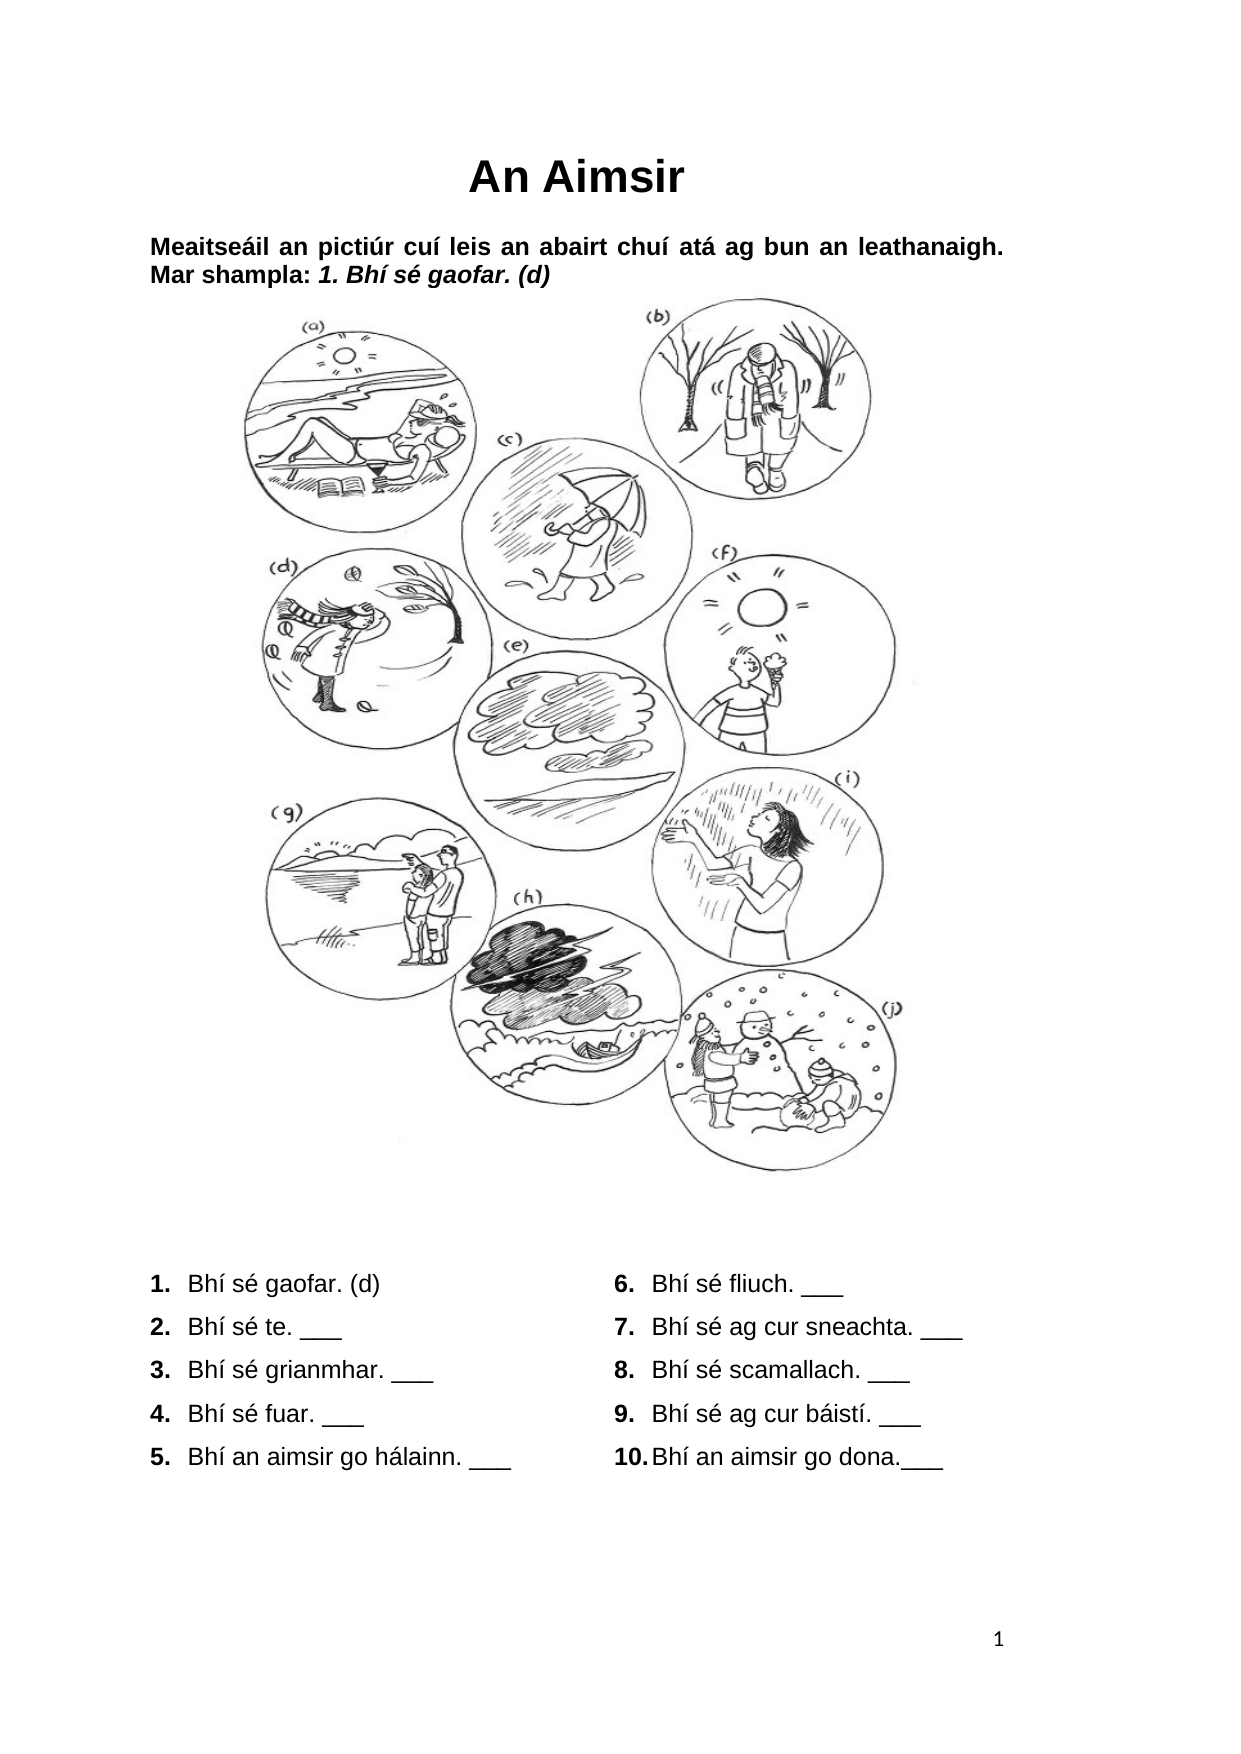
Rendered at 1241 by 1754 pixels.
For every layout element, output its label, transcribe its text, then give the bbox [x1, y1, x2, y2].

list Bhí sé grianmhar. ___ [150, 1356, 540, 1384]
list Bhí sé gaofar. (d) [150, 1269, 540, 1298]
list Bhí sé ag cur báistí. ___ [614, 1399, 1004, 1427]
list Bhí sé fliuch. ___ [614, 1269, 1004, 1298]
list Bhí sé te. ___ [150, 1312, 540, 1341]
list Bhí sé ag cur sneachta. ___ [614, 1312, 1004, 1341]
text Meaitseáil an pictiúr cuí leis an abairt chuí atá ag bun an leathanaigh. Mar shampla: 1. Bhí sé gaofar. (d) [150, 231, 1004, 289]
list Bhí sé fuar. ___ [150, 1399, 540, 1427]
list Bhí an aimsir go dona.___ [614, 1442, 1004, 1471]
list Bhí an aimsir go hálainn. ___ [150, 1442, 540, 1471]
list Bhí sé scamallach. ___ [614, 1356, 1004, 1384]
text An Aimsir [150, 150, 1004, 203]
